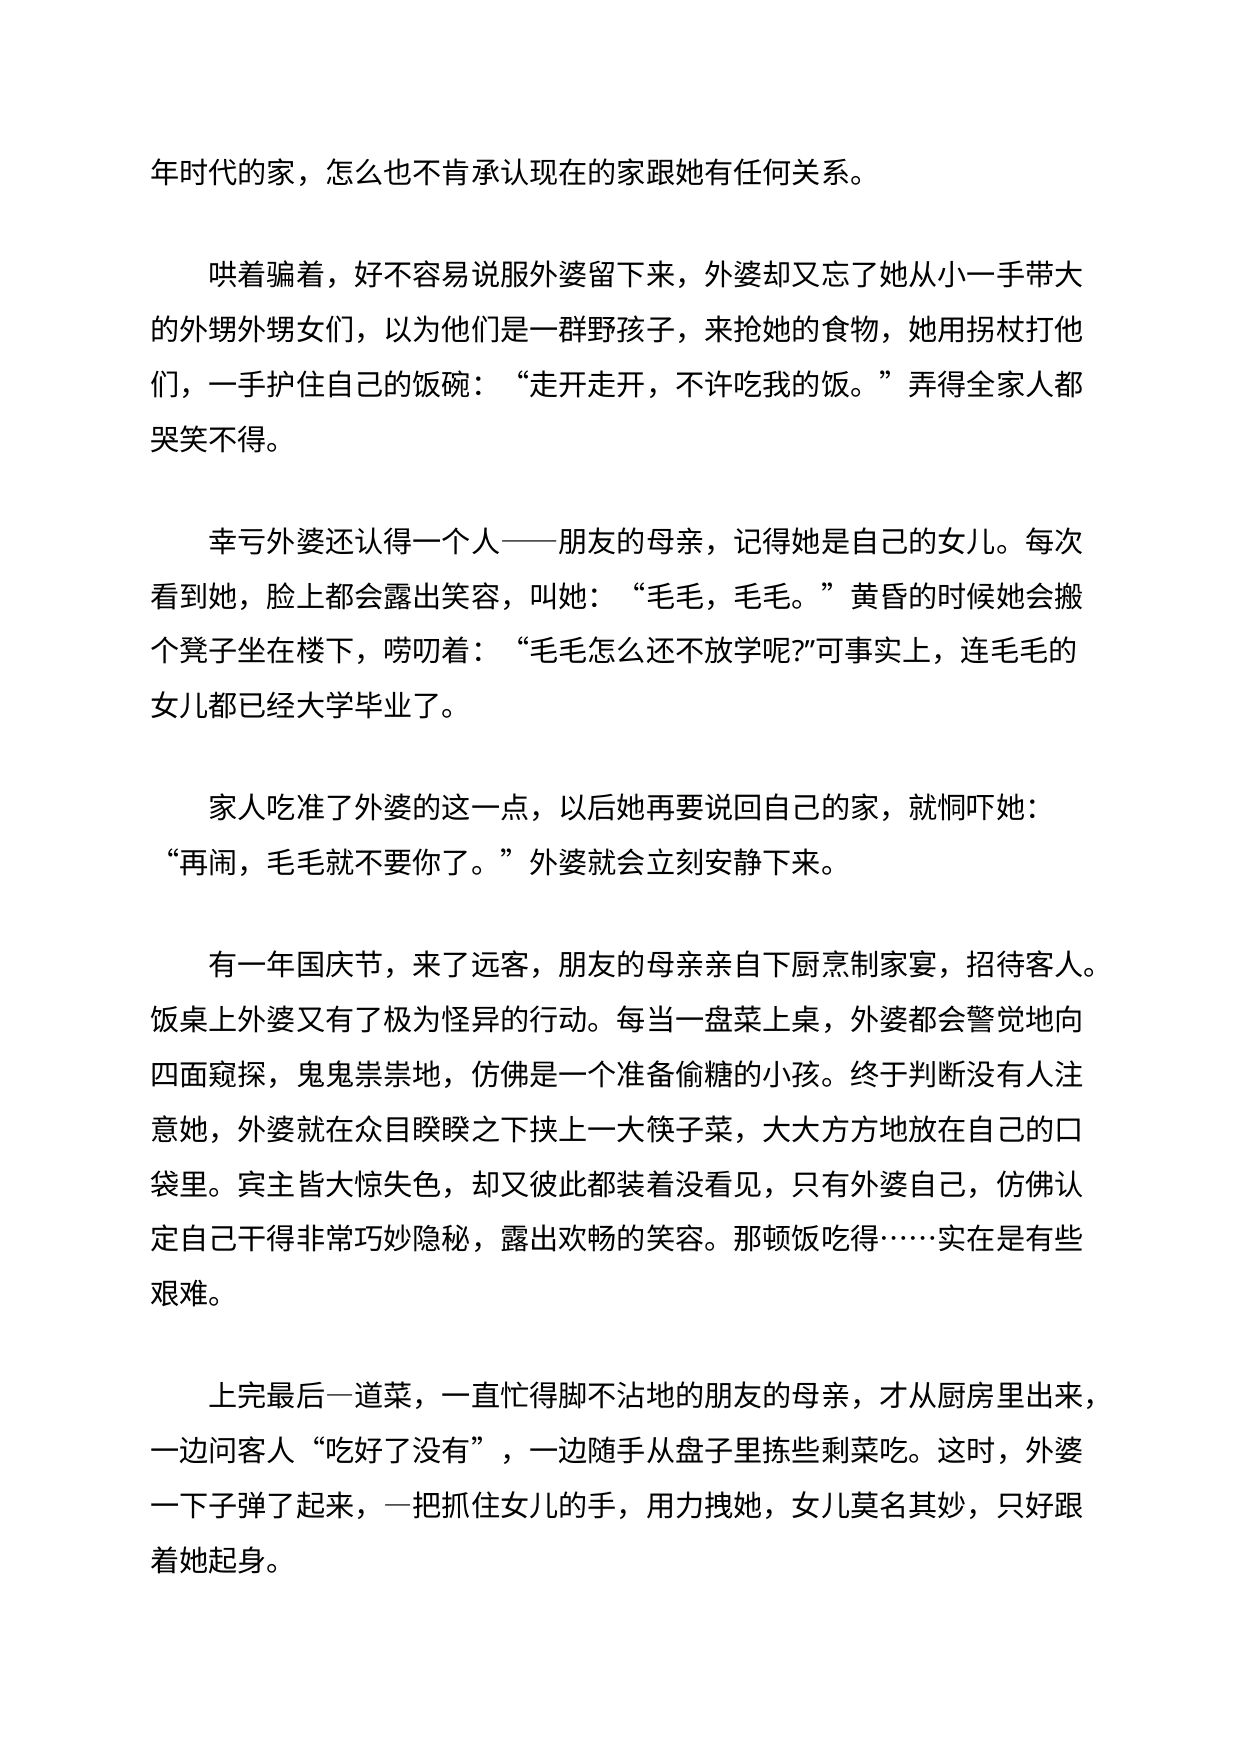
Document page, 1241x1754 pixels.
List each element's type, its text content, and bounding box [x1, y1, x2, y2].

text 上完最后—道菜，一直忙得脚不沾地的朋友的母亲，才从厨房里出来，一边问客人“吃好了没有”，一边随手从盘子里拣些剩菜吃。这时，外婆一下子弹了起来，—把抓住女儿的手，用力拽她，女儿莫名其妙，只好跟着她起身。 [150, 1373, 1090, 1579]
text 哄着骗着，好不容易说服外婆留下来，外婆却又忘了她从小一手带大的外甥外甥女们，以为他们是一群野孩子，来抢她的食物，她用拐杖打他们，一手护住自己的饭碗：“走开走开，不许吃我的饭。”弄得全家人都哭笑不得。 [150, 252, 1090, 459]
text 家人吃准了外婆的这一点，以后她再要说回自己的家，就恫吓她：“再闹，毛毛就不要你了。”外婆就会立刻安静下来。 [150, 785, 1090, 882]
text 有一年国庆节，来了远客，朋友的母亲亲自下厨烹制家宴，招待客人。饭桌上外婆又有了极为怪异的行动。每当一盘菜上桌，外婆都会警觉地向四面窥探，鬼鬼祟祟地，仿佛是一个准备偷糖的小孩。终于判断没有人注意她，外婆就在众目睽睽之下挟上一大筷子菜，大大方方地放在自己的口袋里。宾主皆大惊失色，却又彼此都装着没看见，只有外婆自己，仿佛认定自己干得非常巧妙隐秘，露出欢畅的笑容。那顿饭吃得……实在是有些艰难。 [150, 941, 1090, 1313]
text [150, 150, 1090, 192]
text 幸亏外婆还认得一个人——朋友的母亲，记得她是自己的女儿。每次看到她，脸上都会露出笑容，叫她：“毛毛，毛毛。”黄昏的时候她会搬个凳子坐在楼下，唠叨着：“毛毛怎么还不放学呢?”可事实上，连毛毛的女儿都已经大学毕业了。 [150, 518, 1090, 725]
